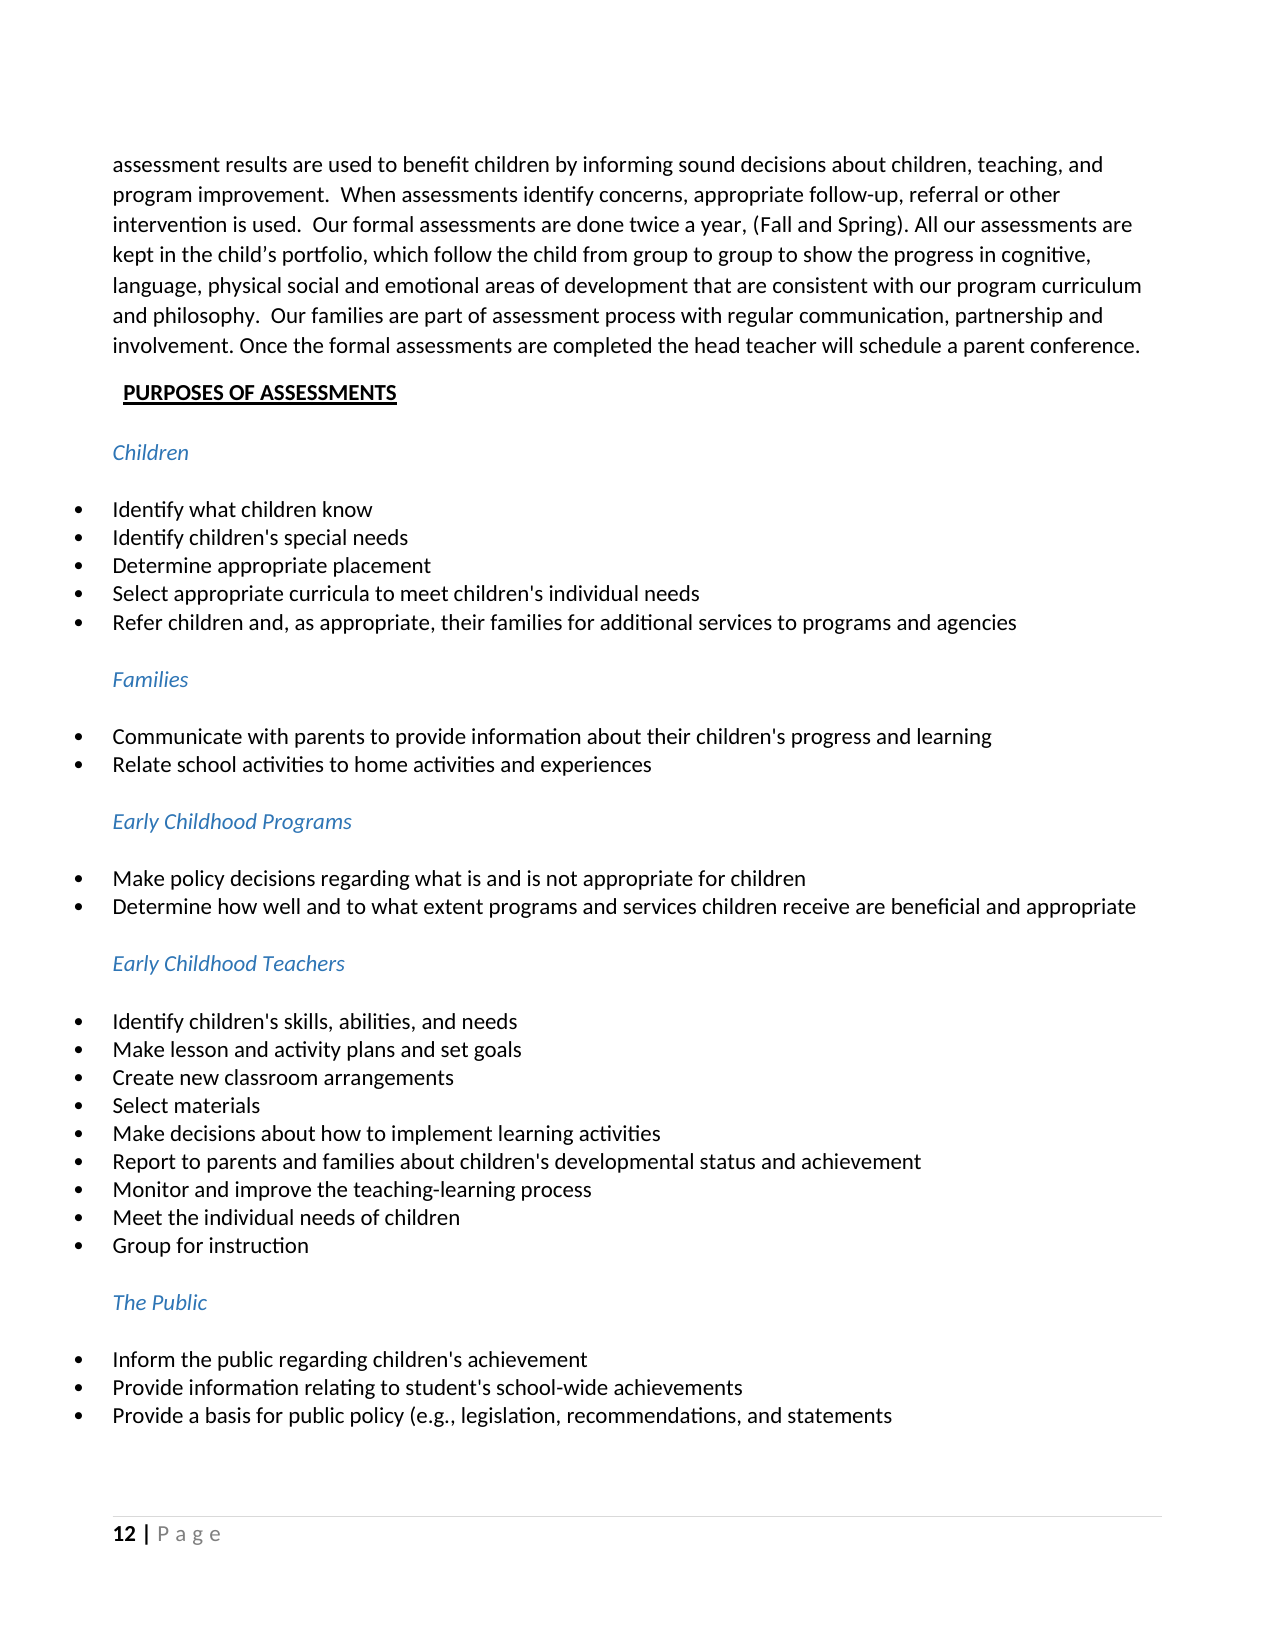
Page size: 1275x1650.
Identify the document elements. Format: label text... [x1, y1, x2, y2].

text Families [112, 665, 1162, 693]
text Early Childhood Teachers [112, 949, 1162, 978]
list Communicate with parents to provide information about their children's progress and learning [75, 722, 1162, 750]
list Identify what children know [75, 496, 1162, 523]
list Meet the individual needs of children [75, 1203, 1162, 1231]
list Relate school activities to home activities and experiences [75, 750, 1162, 778]
list Select appropriate curricula to meet children's individual needs [75, 579, 1162, 608]
list Provide a basis for public policy (e.g., legislation, recommendations, and statements [75, 1401, 1162, 1429]
text Early Childhood Programs [112, 807, 1162, 835]
list Provide information relating to student's school-wide achievements [75, 1373, 1162, 1401]
list Monitor and improve the teaching-learning process [75, 1175, 1162, 1203]
list Determine appropriate placement [75, 552, 1162, 579]
list Group for instruction [75, 1231, 1162, 1259]
list Report to parents and families about children's developmental status and achievement [75, 1147, 1162, 1175]
list Make decisions about how to implement learning activities [75, 1119, 1162, 1147]
list Inform the public regarding children's achievement [75, 1345, 1162, 1373]
list Make policy decisions regarding what is and is not appropriate for children [75, 864, 1162, 892]
list Create new classroom arrangements [75, 1063, 1162, 1091]
text Children [112, 438, 1162, 466]
list Identify children's special needs [75, 523, 1162, 552]
list Make lesson and activity plans and set goals [75, 1035, 1162, 1063]
text The Public [112, 1288, 1162, 1316]
subtitle PURPOSES OF ASSESSMENTS [123, 378, 1132, 406]
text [112, 150, 1162, 359]
list Refer children and, as appropriate, their families for additional services to programs and agencies [75, 608, 1162, 636]
list Determine how well and to what extent programs and services children receive are beneficial and appropriate [75, 892, 1162, 920]
list Select materials [75, 1091, 1162, 1119]
list Identify children's skills, abilities, and needs [75, 1007, 1162, 1035]
